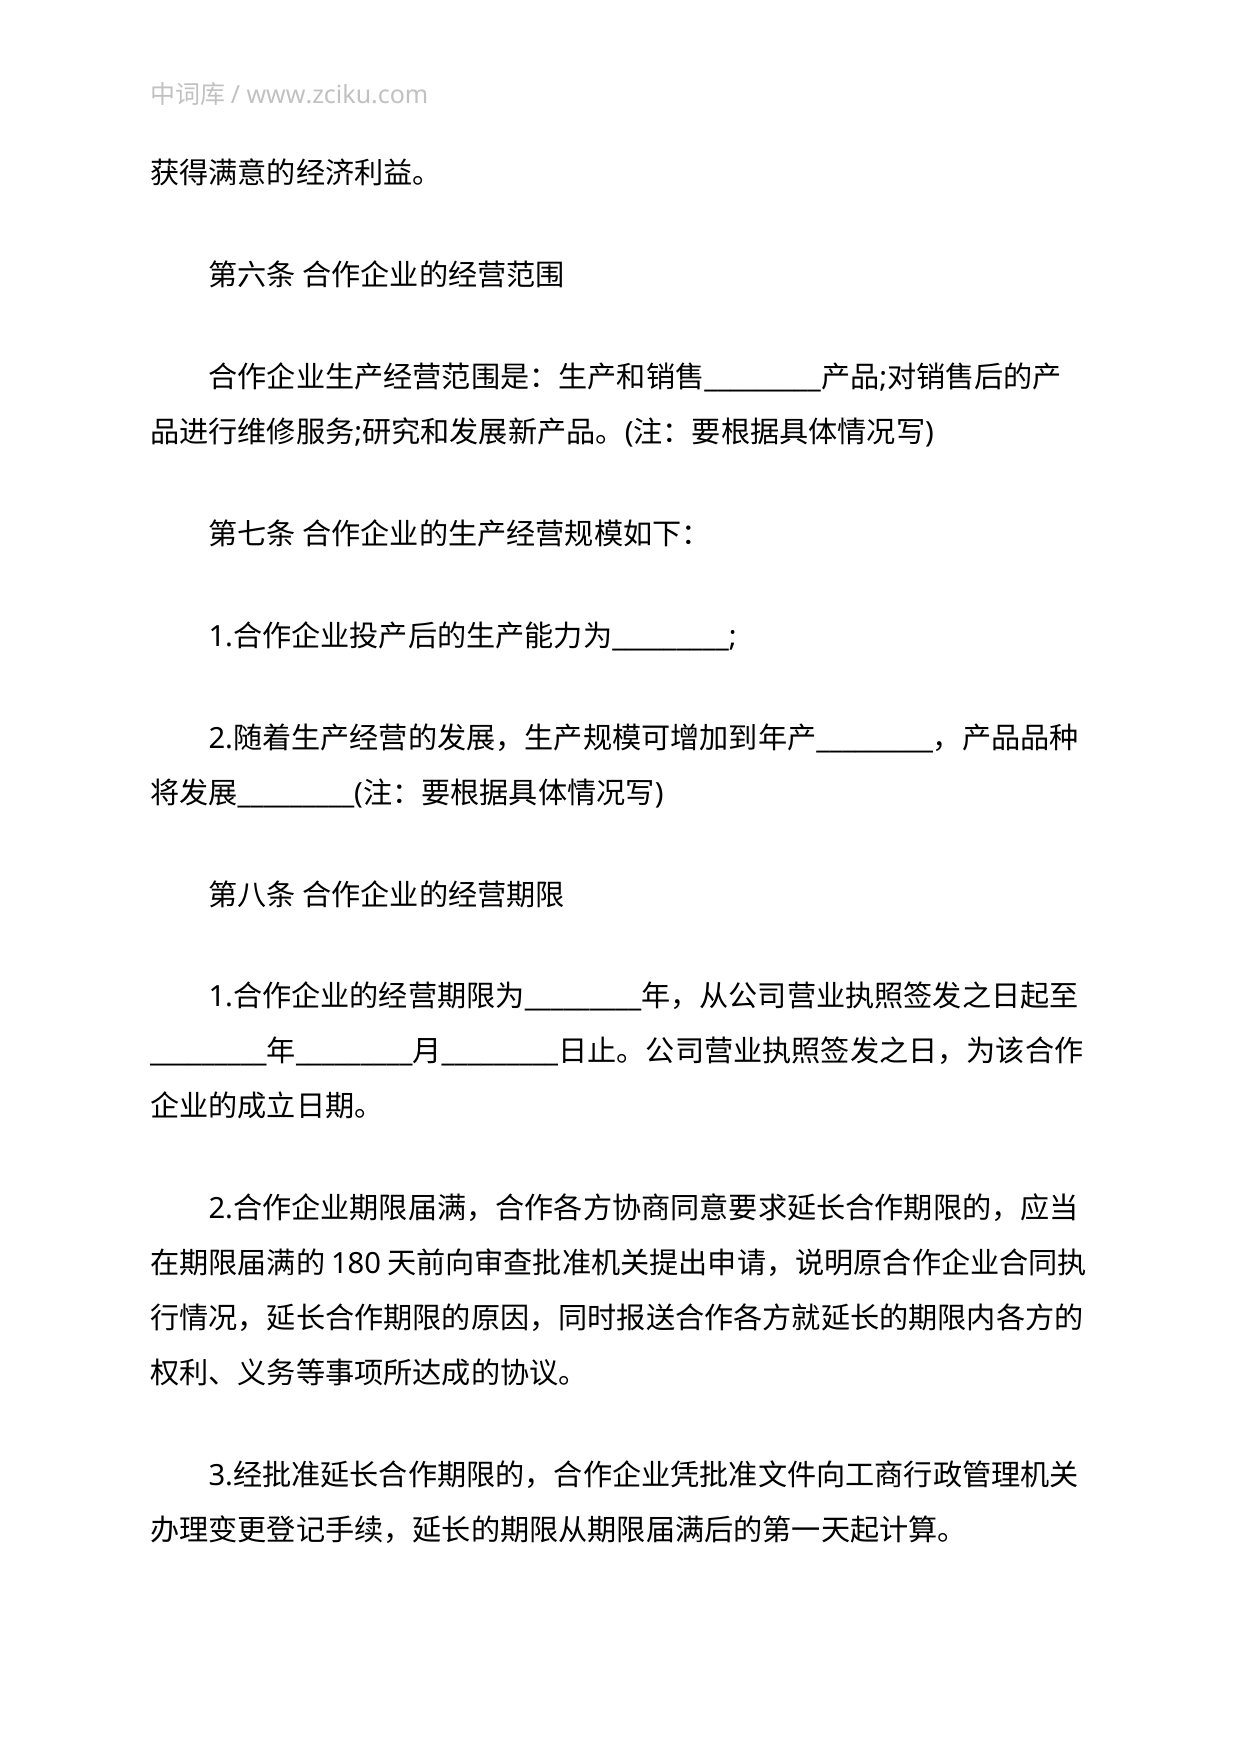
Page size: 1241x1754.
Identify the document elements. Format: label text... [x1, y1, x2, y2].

text 第八条 合作企业的经营期限 [150, 871, 1090, 913]
text 3.经批准延长合作期限的，合作企业凭批准文件向工商行政管理机关办理变更登记手续，延长的期限从期限届满后的第一天起计算。 [150, 1451, 1090, 1549]
text 1.合作企业的经营期限为_________年，从公司营业执照签发之日起至_________年_________月_________日止。公司营业执照签发之日，为该合作企业的成立日期。 [150, 973, 1090, 1125]
text 第六条 合作企业的经营范围 [150, 252, 1090, 294]
text 1.合作企业投产后的生产能力为_________; [150, 612, 1090, 655]
text 合作企业生产经营范围是：生产和销售_________产品;对销售后的产品进行维修服务;研究和发展新产品。(注：要根据具体情况写) [150, 353, 1090, 451]
text 2.随着生产经营的发展，生产规模可增加到年产_________，产品品种将发展_________(注：要根据具体情况写) [150, 714, 1090, 812]
text 第七条 合作企业的生产经营规模如下： [150, 511, 1090, 553]
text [150, 150, 1090, 192]
text 2.合作企业期限届满，合作各方协商同意要求延长合作期限的，应当在期限届满的180天前向审查批准机关提出申请，说明原合作企业合同执行情况，延长合作期限的原因，同时报送合作各方就延长的期限内各方的权利、义务等事项所达成的协议。 [150, 1185, 1090, 1392]
